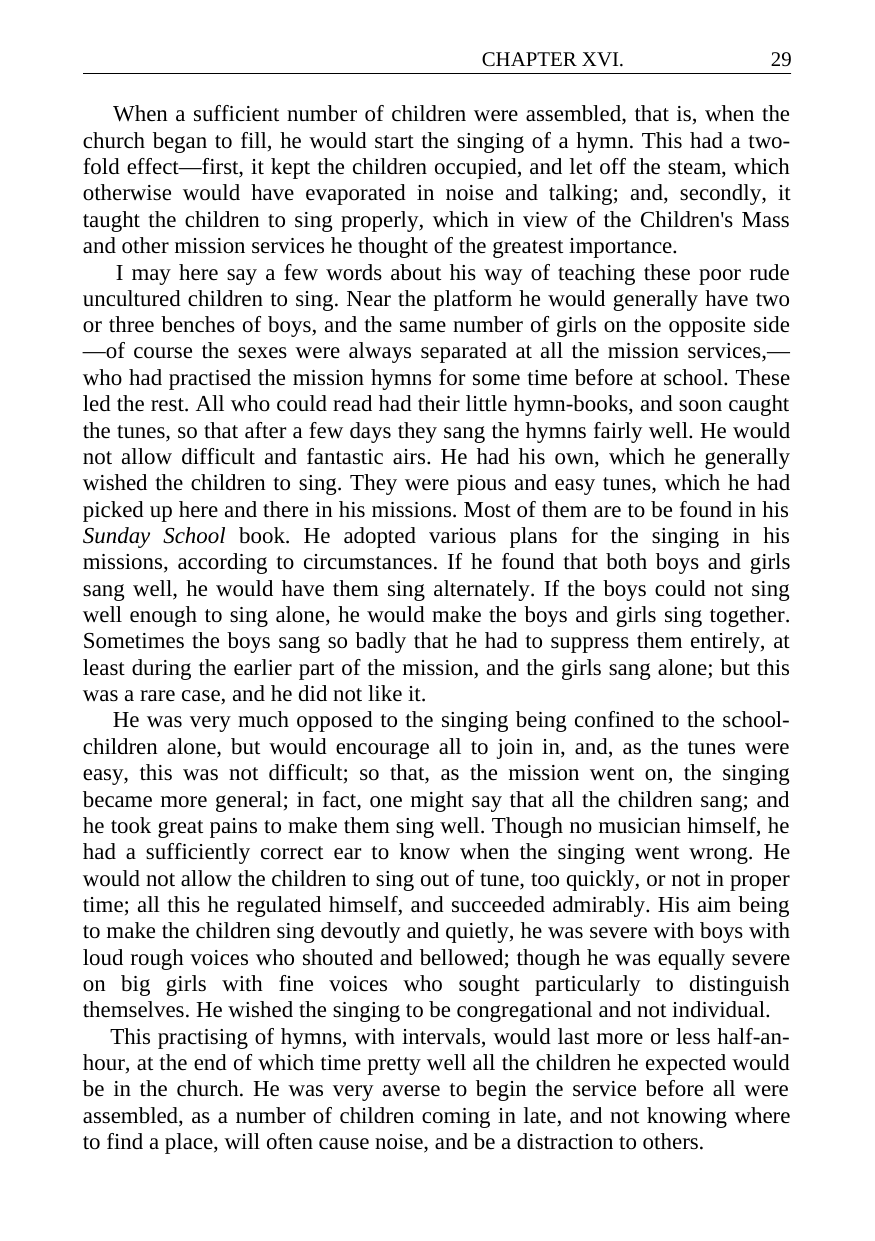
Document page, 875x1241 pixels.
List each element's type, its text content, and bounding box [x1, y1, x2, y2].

text I may here say a few words about his way of teaching these poor rude uncultured children to sing. Near the platform he would generally have two or three benches of boys, and the same number of girls on the opposite side—of course the sexes were always separated at all the mission services,—who had practised the mission hymns for some time before at school. These led the rest. All who could read had their little hymn-books, and soon caught the tunes, so that after a few days they sang the hymns fairly well. He would not allow difficult and fantastic airs. He had his own, which he generally wished the children to sing. They were pious and easy tunes, which he had picked up here and there in his missions. Most of them are to be found in his Sunday School book. He adopted various plans for the singing in his missions, according to circumstances. If he found that both boys and girls sang well, he would have them sing alternately. If the boys could not sing well enough to sing alone, he would make the boys and girls sing together. Sometimes the boys sang so badly that he had to suppress them entirely, at least during the earlier part of the mission, and the girls sang alone; but this was a rare case, and he did not like it. [83, 258, 791, 707]
text He was very much opposed to the singing being confined to the school-children alone, but would encourage all to join in, and, as the tunes were easy, this was not difficult; so that, as the mission went on, the singing became more general; in fact, one might say that all the children sang; and he took great pains to make them sing well. Though no musician himself, he had a sufficiently correct ear to know when the singing went wrong. He would not allow the children to sing out of tune, too quickly, or not in proper time; all this he regulated himself, and succeeded admirably. His aim being to make the children sing devoutly and quietly, he was severe with boys with loud rough voices who shouted and bellowed; though he was equally severe on big girls with fine voices who sought particularly to distinguish themselves. He wished the singing to be congregational and not individual. [83, 707, 791, 1023]
text When a sufficient number of children were assembled, that is, when the church began to fill, he would start the singing of a hymn. This had a two-fold effect—first, it kept the children occupied, and let off the steam, which otherwise would have evaporated in noise and talking; and, secondly, it taught the children to sing properly, which in view of the Children's Mass and other mission services he thought of the greatest importance. [83, 100, 791, 258]
text This practising of hymns, with intervals, would last more or less half-an-hour, at the end of which time pretty well all the children he expected would be in the church. He was very averse to begin the service before all were assembled, as a number of children coming in late, and not knowing where to find a place, will often cause noise, and be a distraction to others. [83, 1023, 791, 1154]
